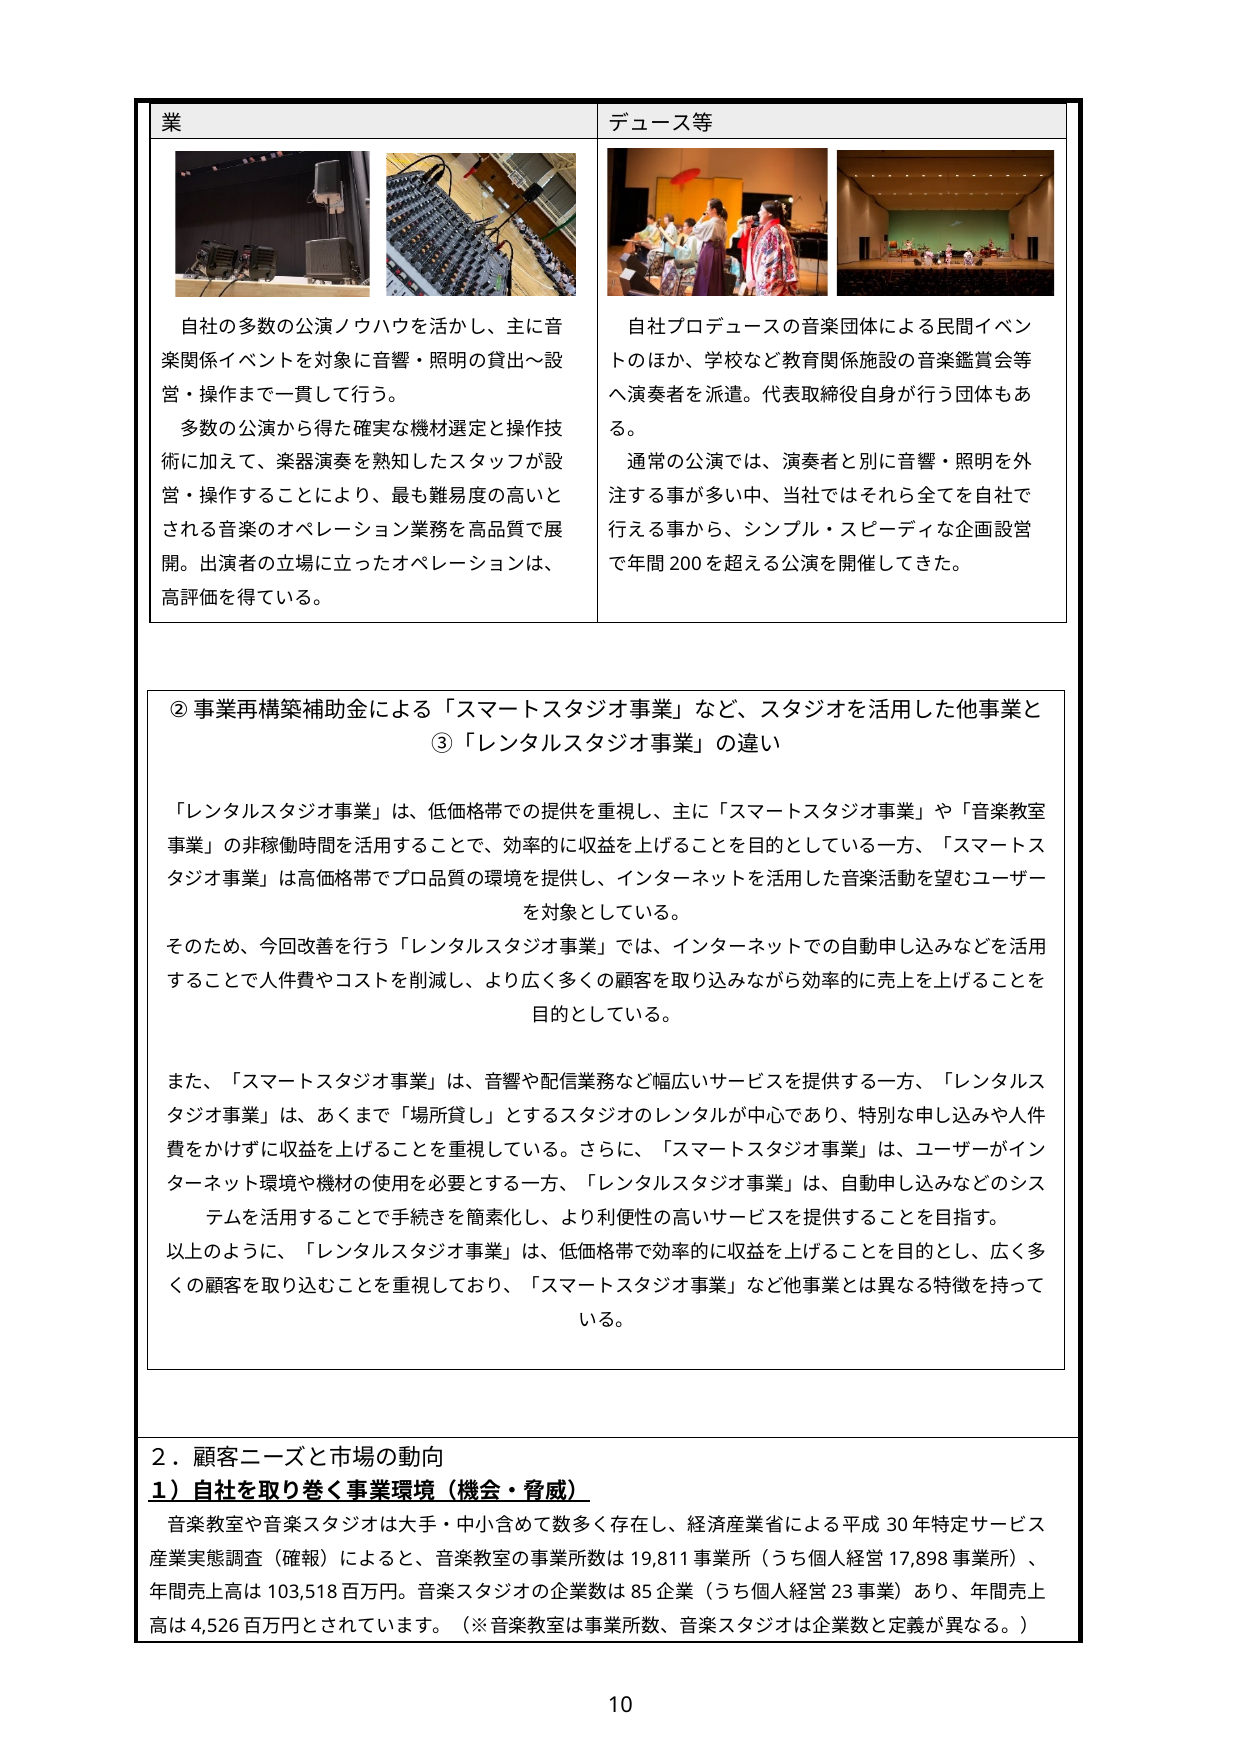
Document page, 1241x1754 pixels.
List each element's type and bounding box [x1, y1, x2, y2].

table_header [138, 103, 1078, 1437]
picture [836, 150, 1055, 296]
table_cell [138, 1438, 1078, 1641]
picture [175, 151, 370, 297]
picture [386, 153, 576, 296]
picture [607, 148, 828, 296]
